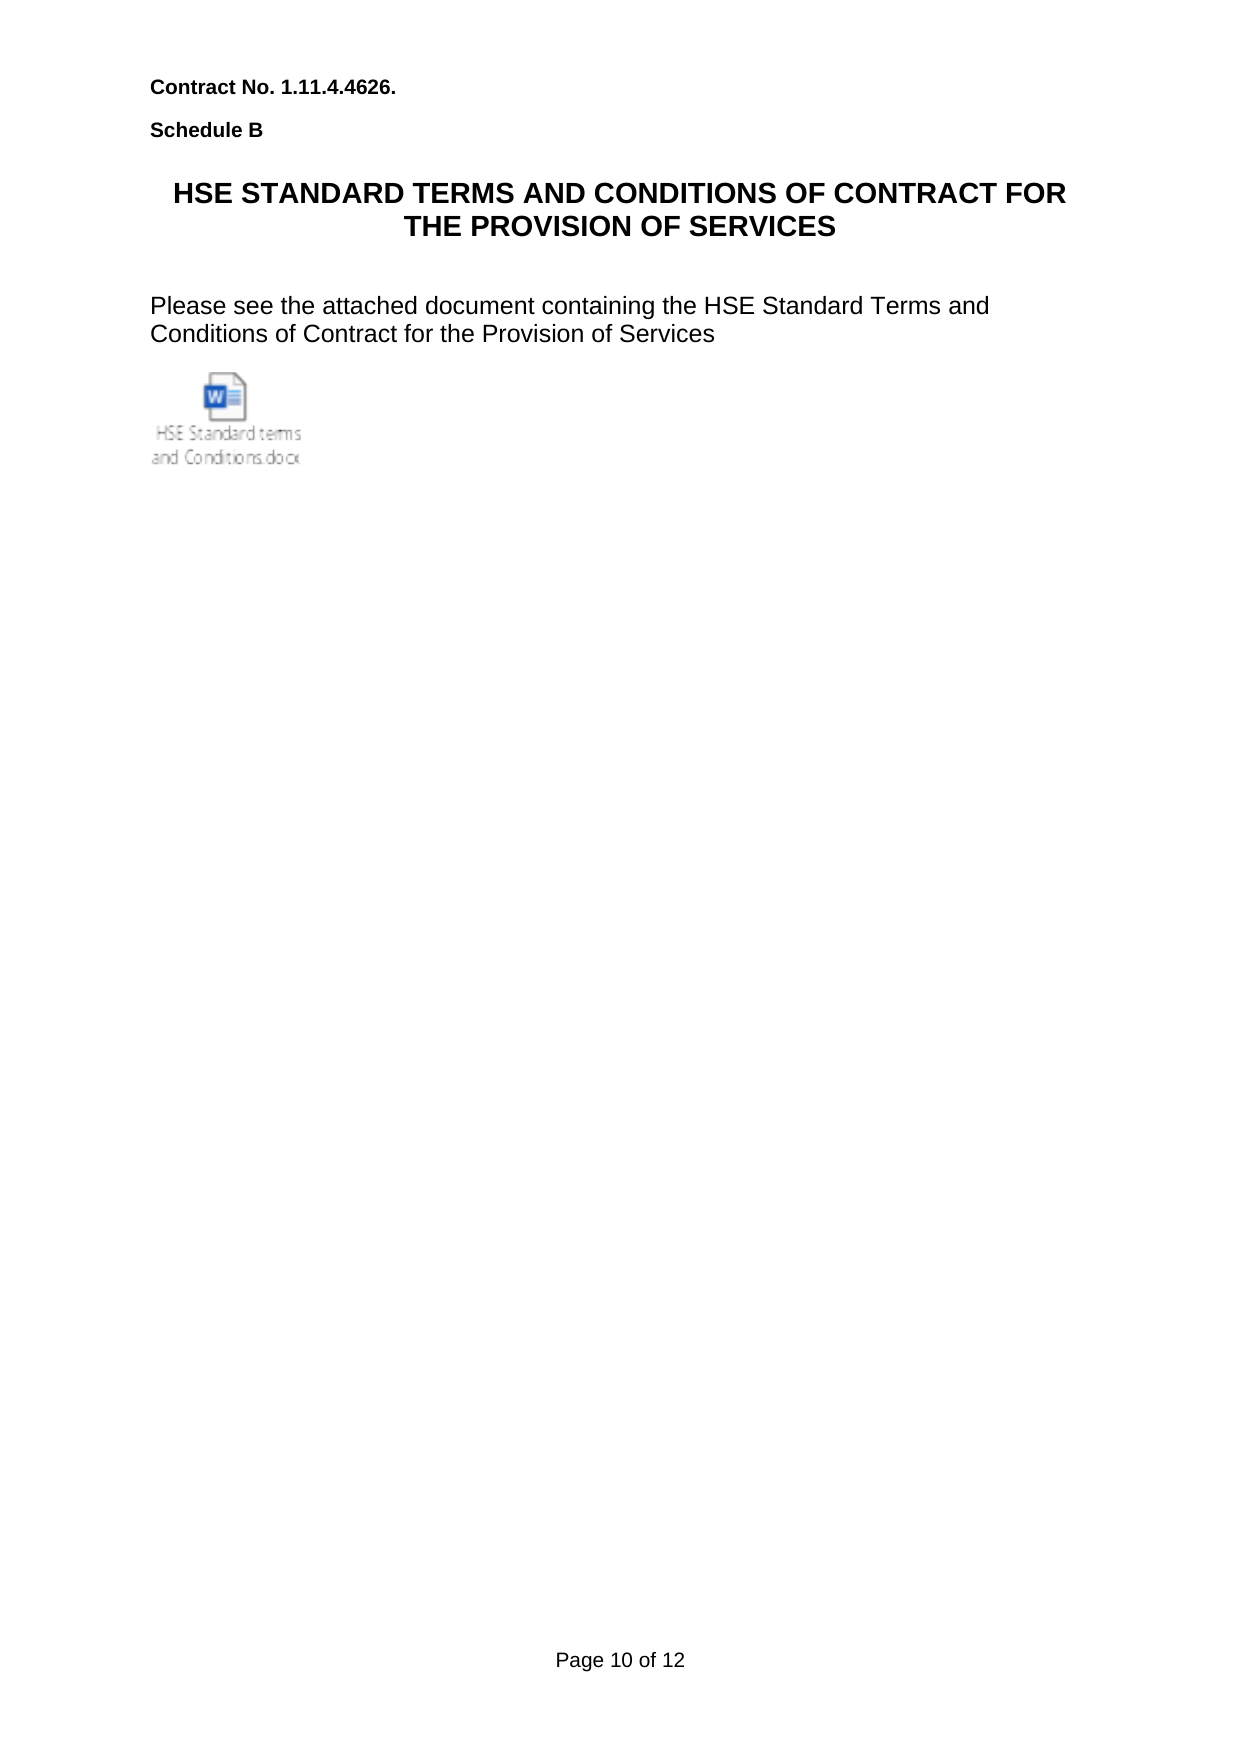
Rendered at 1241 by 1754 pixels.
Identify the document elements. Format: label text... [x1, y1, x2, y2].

text Schedule B [150, 118, 1090, 142]
text HSE Standard Terms and Conditions of Contract for the Provision of Services [150, 176, 1090, 243]
text Please see the attached document containing the HSE Standard Terms and Conditions of Contract for the Provision of Services [150, 291, 1090, 348]
